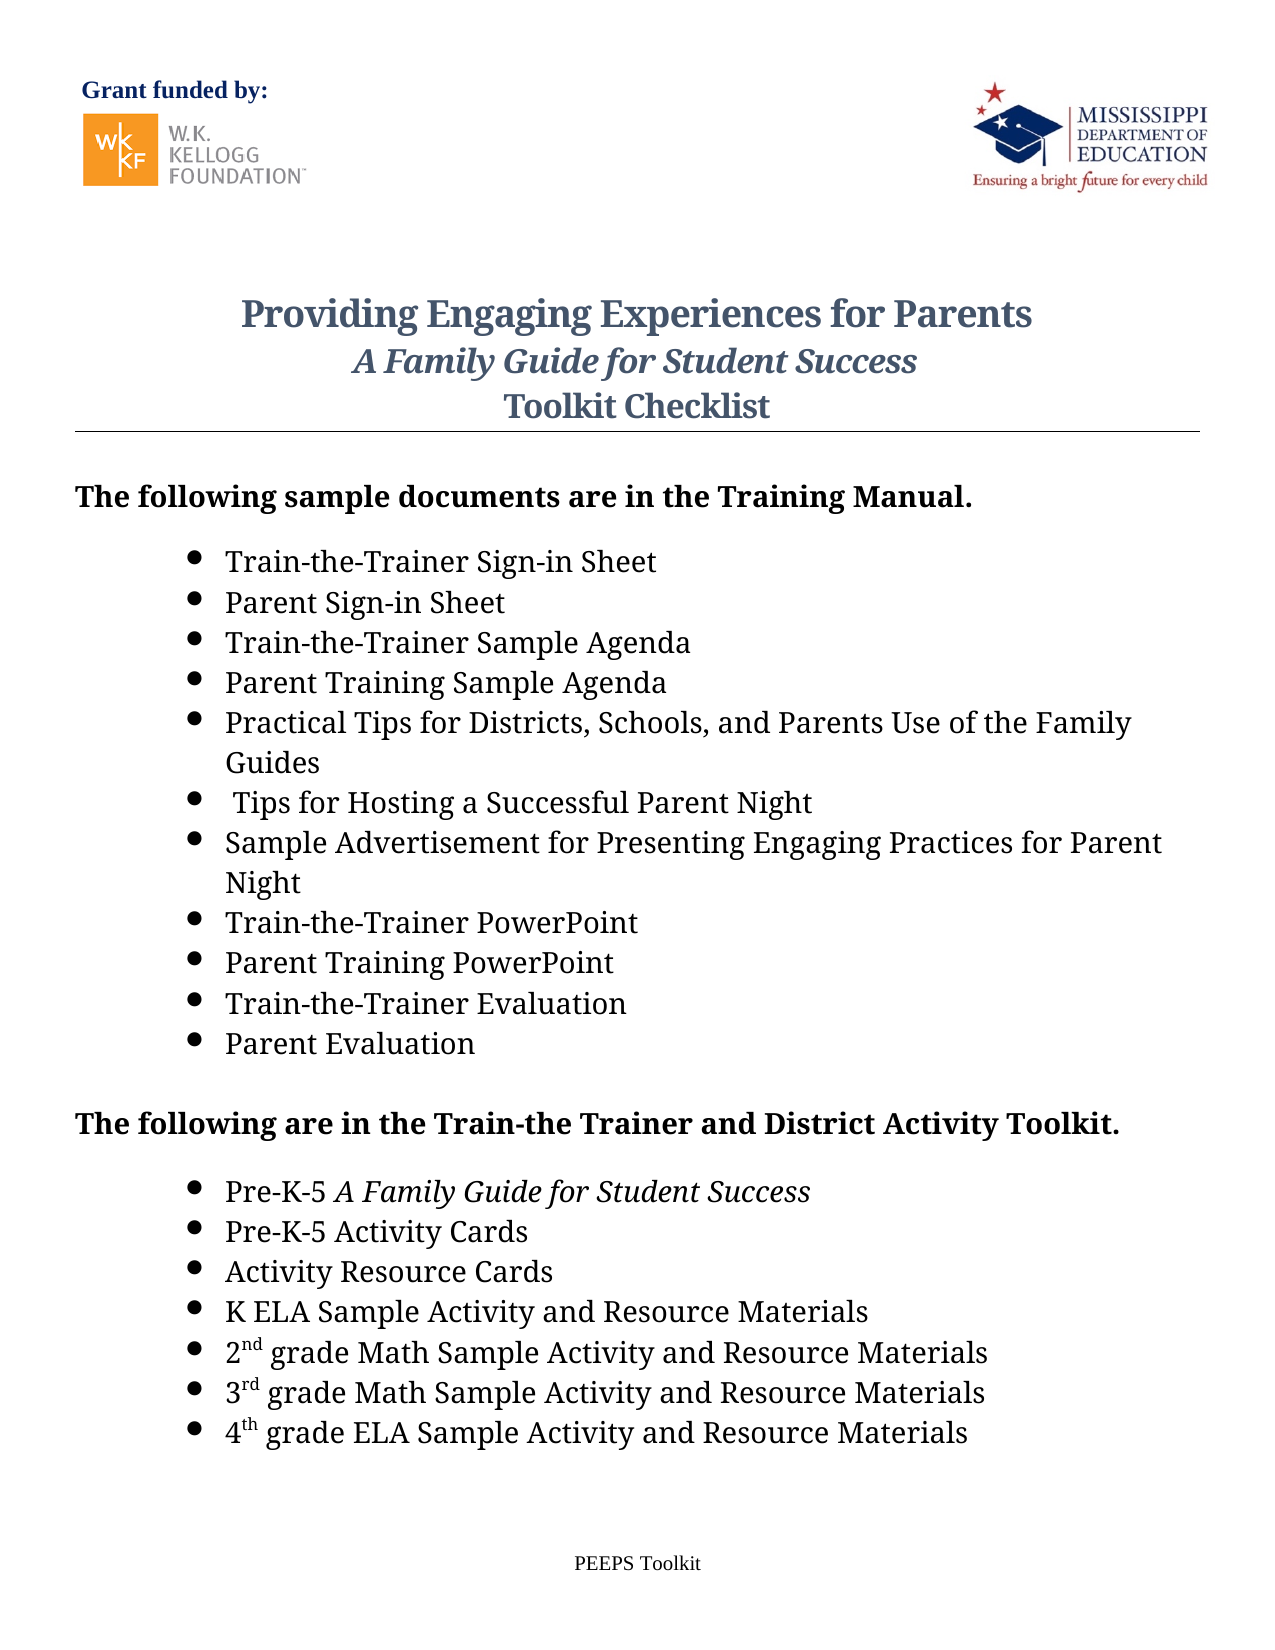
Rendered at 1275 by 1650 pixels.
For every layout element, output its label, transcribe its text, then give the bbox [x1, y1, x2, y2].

list The following are in the Train-the Trainer and District Activity Toolkit. [75, 1103, 1200, 1143]
list Tips for Hosting a Successful Parent Night [187, 782, 1200, 823]
title A Family Guide for Student Success [75, 338, 1200, 383]
list K ELA Sample Activity and Resource Materials [187, 1292, 1200, 1332]
list Parent Training Sample Agenda [187, 662, 1200, 702]
text Grant funded by: [75, 75, 964, 104]
picture [26, 112, 363, 263]
title Providing Engaging Experiences for Parents [75, 287, 1200, 338]
list 4th grade ELA Sample Activity and Resource Materials [187, 1412, 1200, 1453]
list Parent Evaluation [187, 1023, 1200, 1063]
picture [964, 75, 1216, 197]
list Parent Sign-in Sheet [187, 582, 1200, 622]
list Parent Training PowerPoint [187, 943, 1200, 983]
list Practical Tips for Districts, Schools, and Parents Use of the Family Guides [187, 702, 1200, 782]
list 3rd grade Math Sample Activity and Resource Materials [187, 1372, 1200, 1412]
list Pre-K-5 A Family Guide for Student Success [187, 1171, 1200, 1211]
list Train-the-Trainer PowerPoint [187, 902, 1200, 943]
title Toolkit Checklist [75, 383, 1200, 431]
list Train-the-Trainer Evaluation [187, 983, 1200, 1023]
list Train-the-Trainer Sign-in Sheet [187, 542, 1200, 582]
list Pre-K-5 Activity Cards [187, 1211, 1200, 1252]
list Activity Resource Cards [187, 1252, 1200, 1292]
list Sample Advertisement for Presenting Engaging Practices for Parent Night [187, 823, 1200, 902]
list The following sample documents are in the Training Manual. [75, 477, 1200, 516]
list Train-the-Trainer Sample Agenda [187, 622, 1200, 662]
list 2nd grade Math Sample Activity and Resource Materials [187, 1332, 1200, 1372]
